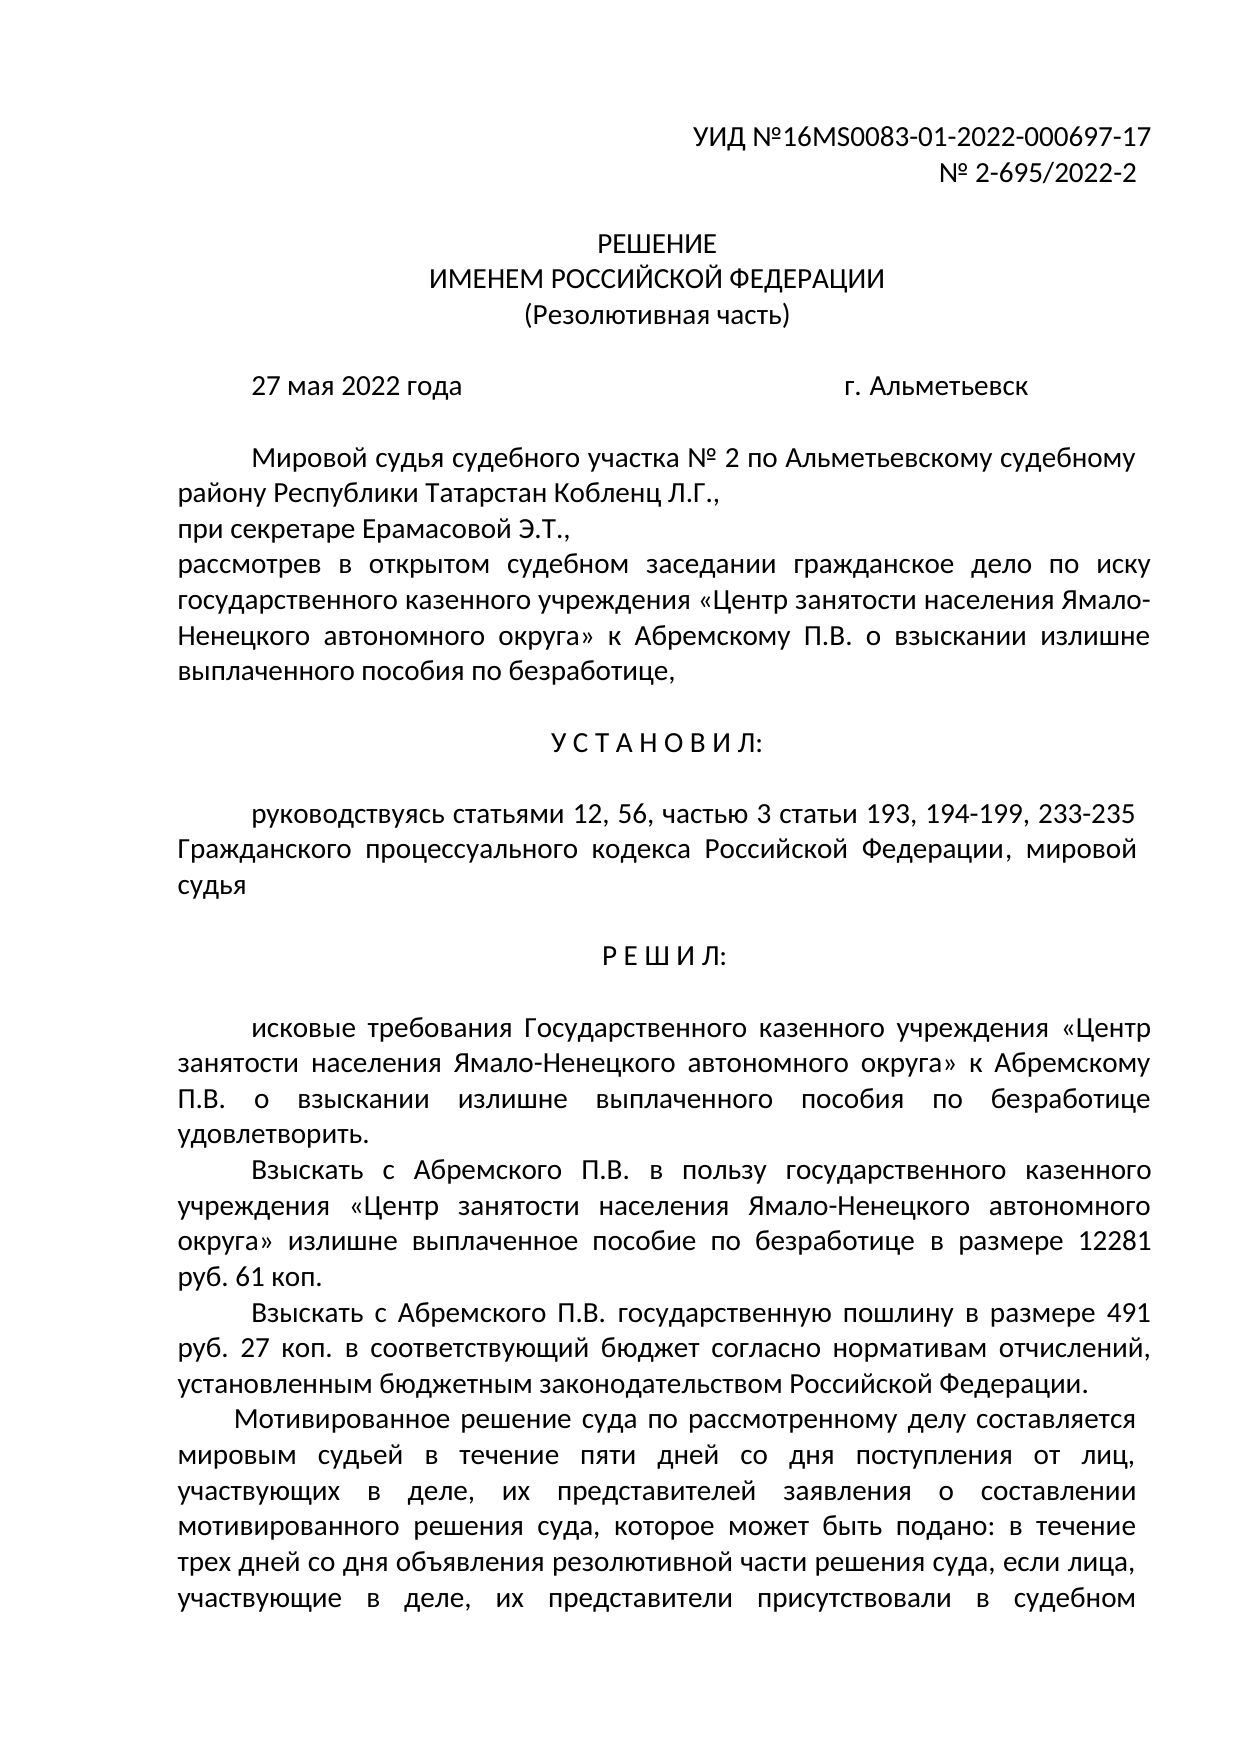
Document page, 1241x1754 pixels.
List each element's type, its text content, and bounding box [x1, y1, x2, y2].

text Взыскать с Абремского П.В. в пользу государственного казенного учреждения «Центр занятости населения Ямало-Ненецкого автономного округа» излишне выплаченное пособие по безработице в размере 12281 руб. 61 коп. [177, 1151, 1152, 1294]
text (Резолютивная часть) [177, 296, 1137, 332]
text 27 мая 2022 года г. Альметьевск [177, 367, 1137, 403]
text исковые требования Государственного казенного учреждения «Центр занятости населения Ямало-Ненецкого автономного округа» к Абремскому П.В. о взыскании излишне выплаченного пособия по безработице удовлетворить. [177, 1009, 1152, 1151]
text Взыскать с Абремского П.В. государственную пошлину в размере 491 руб. 27 коп. в соответствующий бюджет согласно нормативам отчислений, установленным бюджетным законодательством Российской Федерации. [177, 1294, 1152, 1401]
text РЕШЕНИЕ [177, 225, 1137, 261]
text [177, 1401, 1137, 1614]
text У С Т А Н О В И Л: [177, 724, 1137, 759]
text ИМЕНЕМ РОССИЙСКОЙ ФЕДЕРАЦИИ [177, 261, 1137, 296]
text рассмотрев в открытом судебном заседании гражданское дело по иску государственного казенного учреждения «Центр занятости населения Ямало-Ненецкого автономного округа» к Абремскому П.В. о взыскании излишне выплаченного пособия по безработице, [177, 546, 1152, 688]
text Мировой судья судебного участка № 2 по Альметьевскому судебному району Республики Татарстан Кобленц Л.Г., [177, 439, 1137, 510]
text № 2-695/2022-2 [177, 154, 1137, 189]
text при секретаре Ерамасовой Э.Т., [177, 510, 1137, 546]
text Р Е Ш И Л: [177, 937, 1152, 973]
text руководствуясь статьями 12, 56, частью 3 статьи 193, 194-199, 233-235 Гражданского процессуального кодекса Российской Федерации, мировой судья [177, 795, 1137, 902]
text УИД №16MS0083-01-2022-000697-17 [177, 118, 1152, 154]
